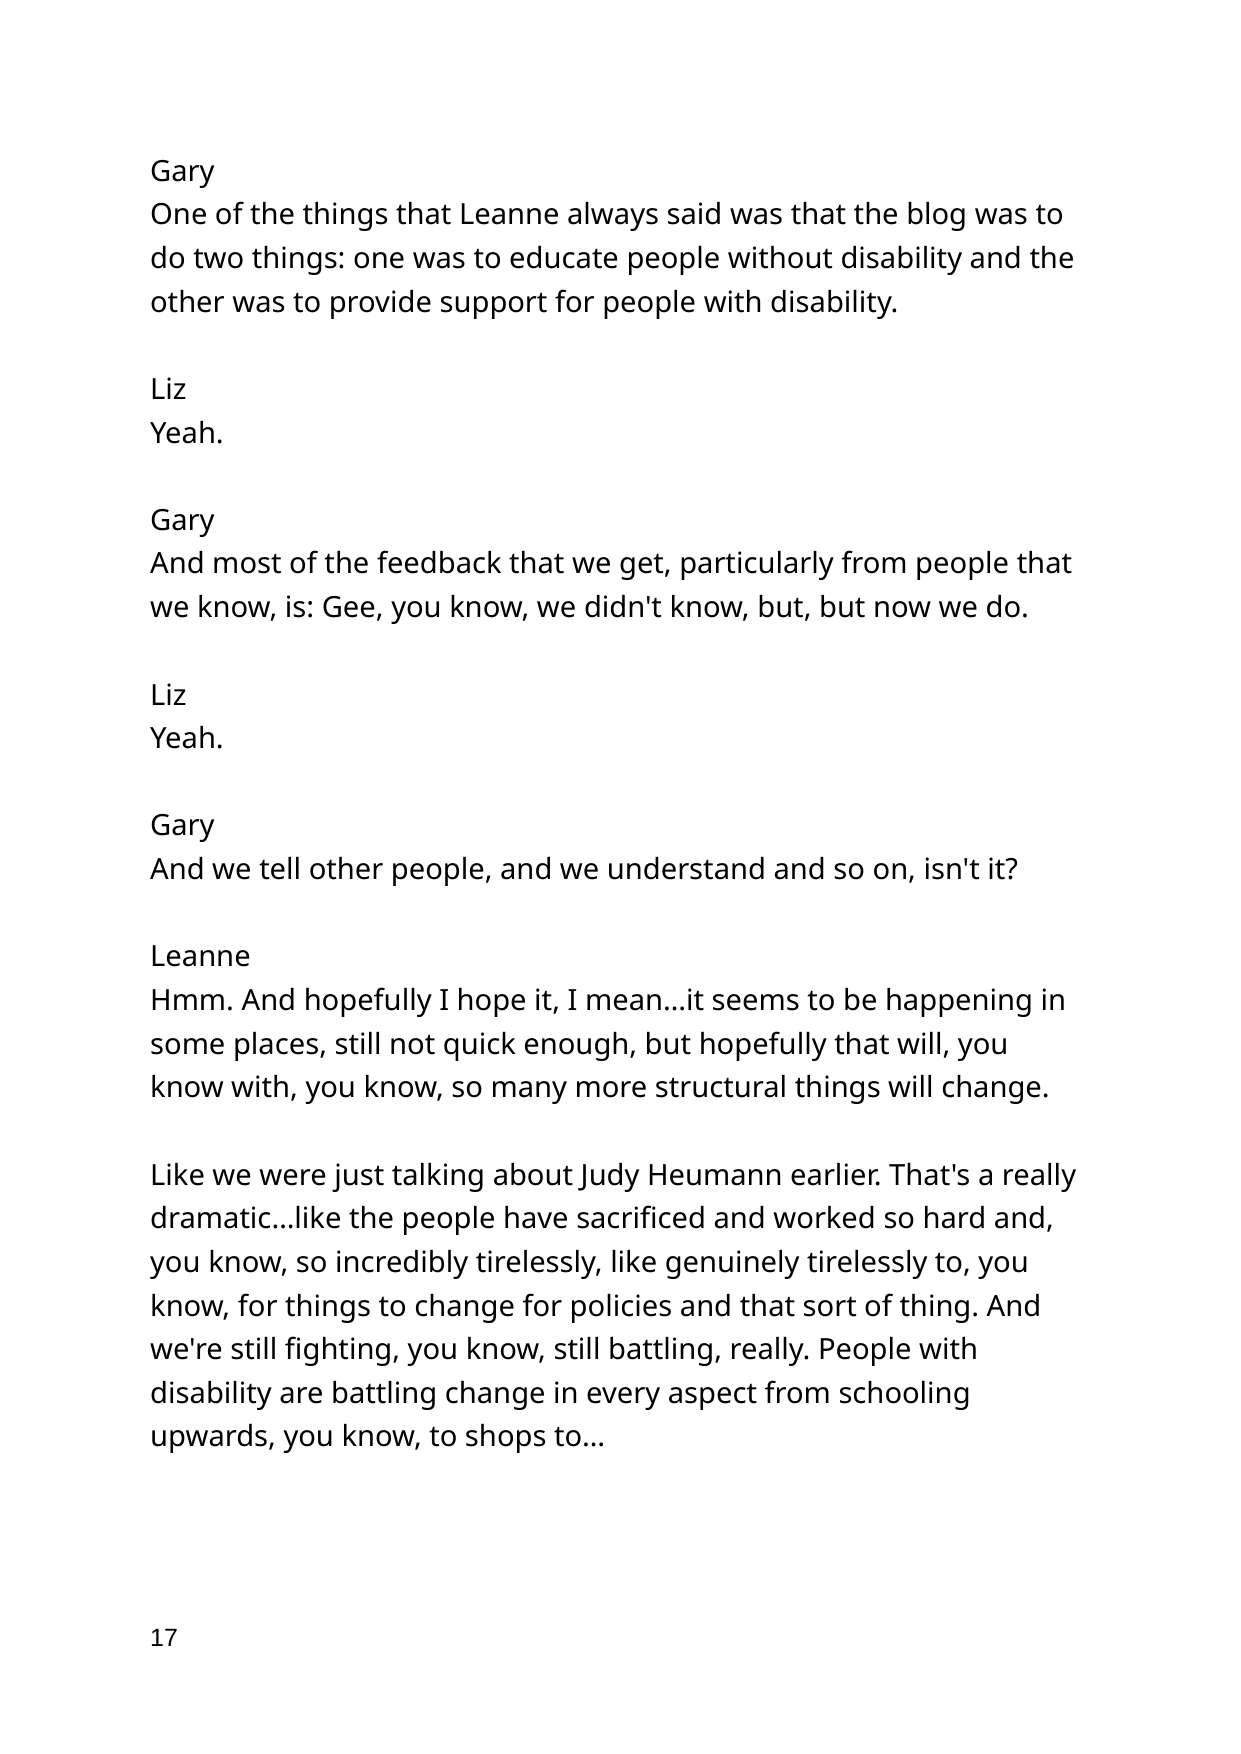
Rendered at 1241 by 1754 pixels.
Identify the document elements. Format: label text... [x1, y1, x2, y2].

text Gary [150, 499, 1090, 539]
text Leanne [150, 936, 1090, 975]
text Yeah. [150, 412, 1090, 452]
text Yeah. [150, 717, 1090, 757]
text Like we were just talking about Judy Heumann earlier. That's a really dramatic…like the people have sacrificed and worked so hard and, you know, so incredibly tirelessly, like genuinely tirelessly to, you know, for things to change for policies and that sort of thing. And we're still fighting, you know, still battling, really. People with disability are battling change in every aspect from schooling upwards, you know, to shops to… [150, 1154, 1090, 1455]
text One of the things that Leanne always said was that the blog was to do two things: one was to educate people without disability and the other was to provide support for people with disability. [150, 194, 1090, 321]
text Liz [150, 368, 1090, 408]
text Gary [150, 150, 1090, 190]
text Hmm. And hopefully I hope it, I mean…it seems to be happening in some places, still not quick enough, but hopefully that will, you know with, you know, so many more structural things will change. [150, 979, 1090, 1106]
text Liz [150, 674, 1090, 713]
text And most of the feedback that we get, particularly from people that we know, is: Gee, you know, we didn't know, but, but now we do. [150, 543, 1090, 626]
text Gary [150, 805, 1090, 844]
text And we tell other people, and we understand and so on, isn't it? [150, 848, 1090, 888]
